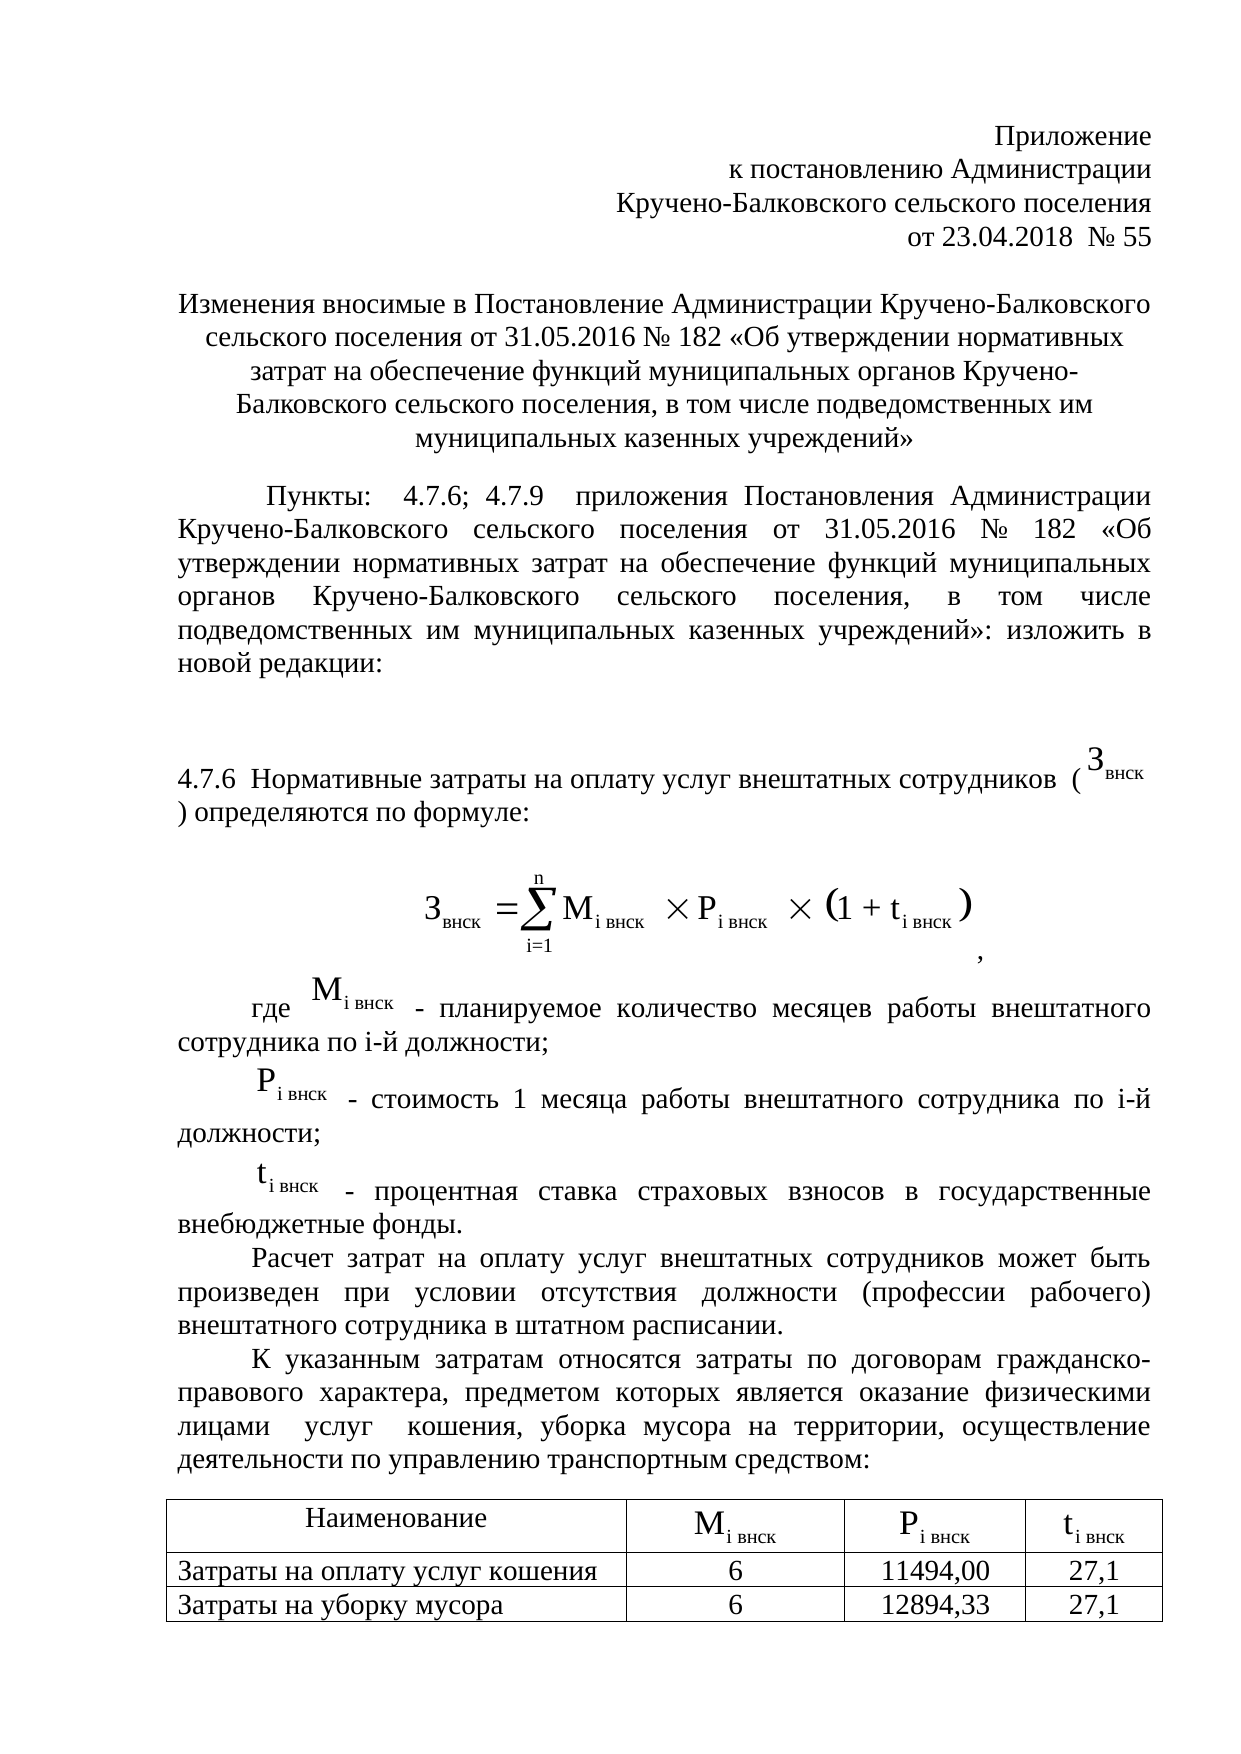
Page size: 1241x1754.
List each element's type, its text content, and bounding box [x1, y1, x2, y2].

table_cell 6 [627, 1553, 844, 1586]
text Кручено-Балковского сельского поселения [177, 185, 1152, 219]
table_cell Затраты на оплату услуг кошения [167, 1553, 626, 1586]
text Пункты: 4.7.6; 4.7.9 приложения Постановления Администрации Кручено-Балковского сельского поселения от 31.05.2016 № 182 «Об утверждении нормативных затрат на обеспечение функций муниципальных органов Кручено-Балковского сельского поселения, в том числе подведомственных им муниципальных казенных учреждений»: изложить в новой редакции: [177, 478, 1152, 679]
table_cell 6 [627, 1587, 844, 1621]
text 4.7.6 Нормативные затраты на оплату услуг внештатных сотрудников () определяются по формуле: [177, 736, 1152, 828]
text К указанным затратам относятся затраты по договорам гражданско-правового характера, предметом которых является оказание физическими лицами услуг кошения, уборка мусора на территории, осуществление деятельности по управлению транспортным средством: [177, 1341, 1152, 1475]
text от 23.04.2018 № 55 [177, 219, 1152, 252]
text к постановлению Администрации [177, 152, 1152, 185]
table_header [627, 1500, 844, 1552]
table_header Наименование [167, 1500, 626, 1552]
table_header [1026, 1500, 1162, 1552]
table_cell 27,1 [1026, 1587, 1162, 1621]
text Расчет затрат на оплату услуг внештатных сотрудников может быть произведен при условии отсутствия должности (профессии рабочего) внештатного сотрудника в штатном расписании. [177, 1240, 1152, 1341]
table_cell 11494,00 [845, 1553, 1025, 1586]
text Приложение [177, 118, 1152, 152]
text - стоимость 1 месяца работы внештатного сотрудника по i-й должности; [177, 1057, 1152, 1149]
table_header [845, 1500, 1025, 1552]
table_cell Затраты на уборку мусора [167, 1587, 626, 1621]
table_cell 12894,33 [845, 1587, 1025, 1621]
text Изменения вносимые в Постановление Администрации Кручено-Балковского сельского поселения от 31.05.2016 № 182 «Об утверждении нормативных затрат на обеспечение функций муниципальных органов Кручено-Балковского сельского поселения, в том числе подведомственных им муниципальных казенных учреждений» [177, 286, 1152, 453]
text где - планируемое количество месяцев работы внештатного сотрудника по i-й должности; [177, 966, 1152, 1057]
text - процентная ставка страховых взносов в государственные внебюджетные фонды. [177, 1149, 1152, 1240]
table_cell 27,1 [1026, 1553, 1162, 1586]
text , [177, 861, 1152, 966]
